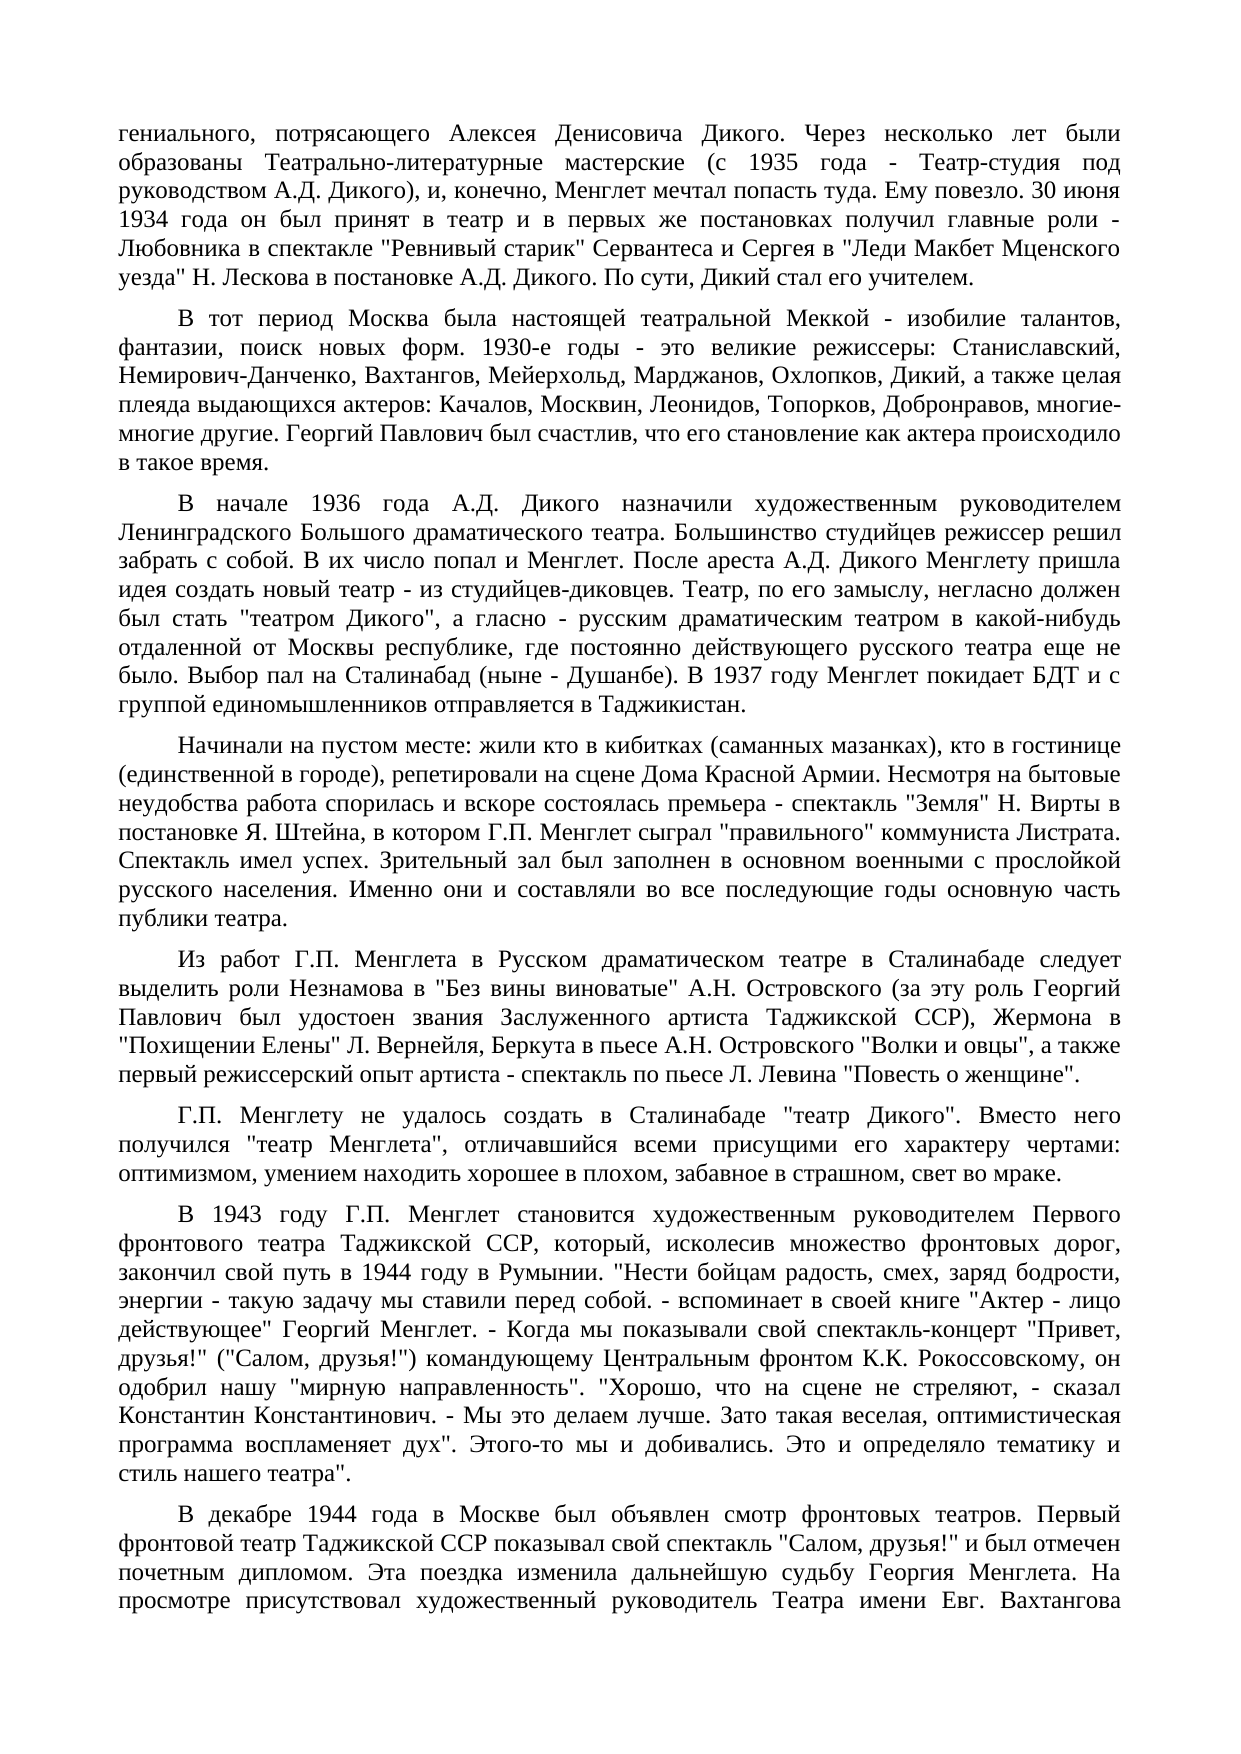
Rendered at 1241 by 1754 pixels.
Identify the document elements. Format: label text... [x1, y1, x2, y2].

text Г.П. Менглету не удалось создать в Сталинабаде "театр Дикого". Вместо него получился "театр Менглета", отличавшийся всеми присущими его характеру чертами: оптимизмом, умением находить хорошее в плохом, забавное в страшном, свет во мраке. [118, 1101, 1122, 1187]
text В начале 1936 года А.Д. Дикого назначили художественным руководителем Ленинградского Большого драматического театра. Большинство студийцев режиссер решил забрать с собой. В их число попал и Менглет. После ареста А.Д. Дикого Менглету пришла идея создать новый театр - из студийцев-диковцев. Театр, по его замыслу, негласно должен был стать "театром Дикого", а гласно - русским драматическим театром в какой-нибудь отдаленной от Москвы республике, где постоянно действующего русского театра еще не было. Выбор пал на Сталинабад (ныне - Душанбе). В 1937 году Менглет покидает БДТ и с группой единомышленников отправляется в Таджикистан. [118, 488, 1122, 718]
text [118, 118, 1122, 291]
text Начинали на пустом месте: жили кто в кибитках (саманных мазанках), кто в гостинице (единственной в городе), репетировали на сцене Дома Красной Армии. Несмотря на бытовые неудобства работа спорилась и вскоре состоялась премьера - спектакль "Земля" Н. Вирты в постановке Я. Штейна, в котором Г.П. Менглет сыграл "правильного" коммуниста Листрата. Спектакль имел успех. Зрительный зал был заполнен в основном военными с прослойкой русского населения. Именно они и составляли во все последующие годы основную часть публики театра. [118, 731, 1122, 932]
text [118, 1499, 1122, 1614]
text Из работ Г.П. Менглета в Русском драматическом театре в Сталинабаде следует выделить роли Незнамова в "Без вины виноватые" А.Н. Островского (за эту роль Георгий Павлович был удостоен звания Заслуженного артиста Таджикской ССР), Жермона в "Похищении Елены" Л. Вернейля, Беркута в пьесе А.Н. Островского "Волки и овцы", а также первый режиссерский опыт артиста - спектакль по пьесе Л. Левина "Повесть о женщине". [118, 944, 1122, 1088]
text В 1943 году Г.П. Менглет становится художественным руководителем Первого фронтового театра Таджикской ССР, который, исколесив множество фронтовых дорог, закончил свой путь в 1944 году в Румынии. "Нести бойцам радость, смех, заряд бодрости, энергии - такую задачу мы ставили перед собой. - вспоминает в своей книге "Актер - лицо действующее" Георгий Менглет. - Когда мы показывали свой спектакль-концерт "Привет, друзья!" ("Салом, друзья!") командующему Центральным фронтом К.К. Рокоссовскому, он одобрил нашу "мирную направленность". "Хорошо, что на сцене не стреляют, - сказал Константин Константинович. - Мы это делаем лучше. Зато такая веселая, оптимистическая программа воспламеняет дух". Этого-то мы и добивались. Это и определяло тематику и стиль нашего театра". [118, 1199, 1122, 1487]
text В тот период Москва была настоящей театральной Меккой - изобилие талантов, фантазии, поиск новых форм. 1930-е годы - это великие режиссеры: Станиславский, Немирович-Данченко, Вахтангов, Мейерхольд, Марджанов, Охлопков, Дикий, а также целая плеяда выдающихся актеров: Качалов, Москвин, Леонидов, Топорков, Добронравов, многие-многие другие. Георгий Павлович был счастлив, что его становление как актера происходило в такое время. [118, 303, 1122, 476]
